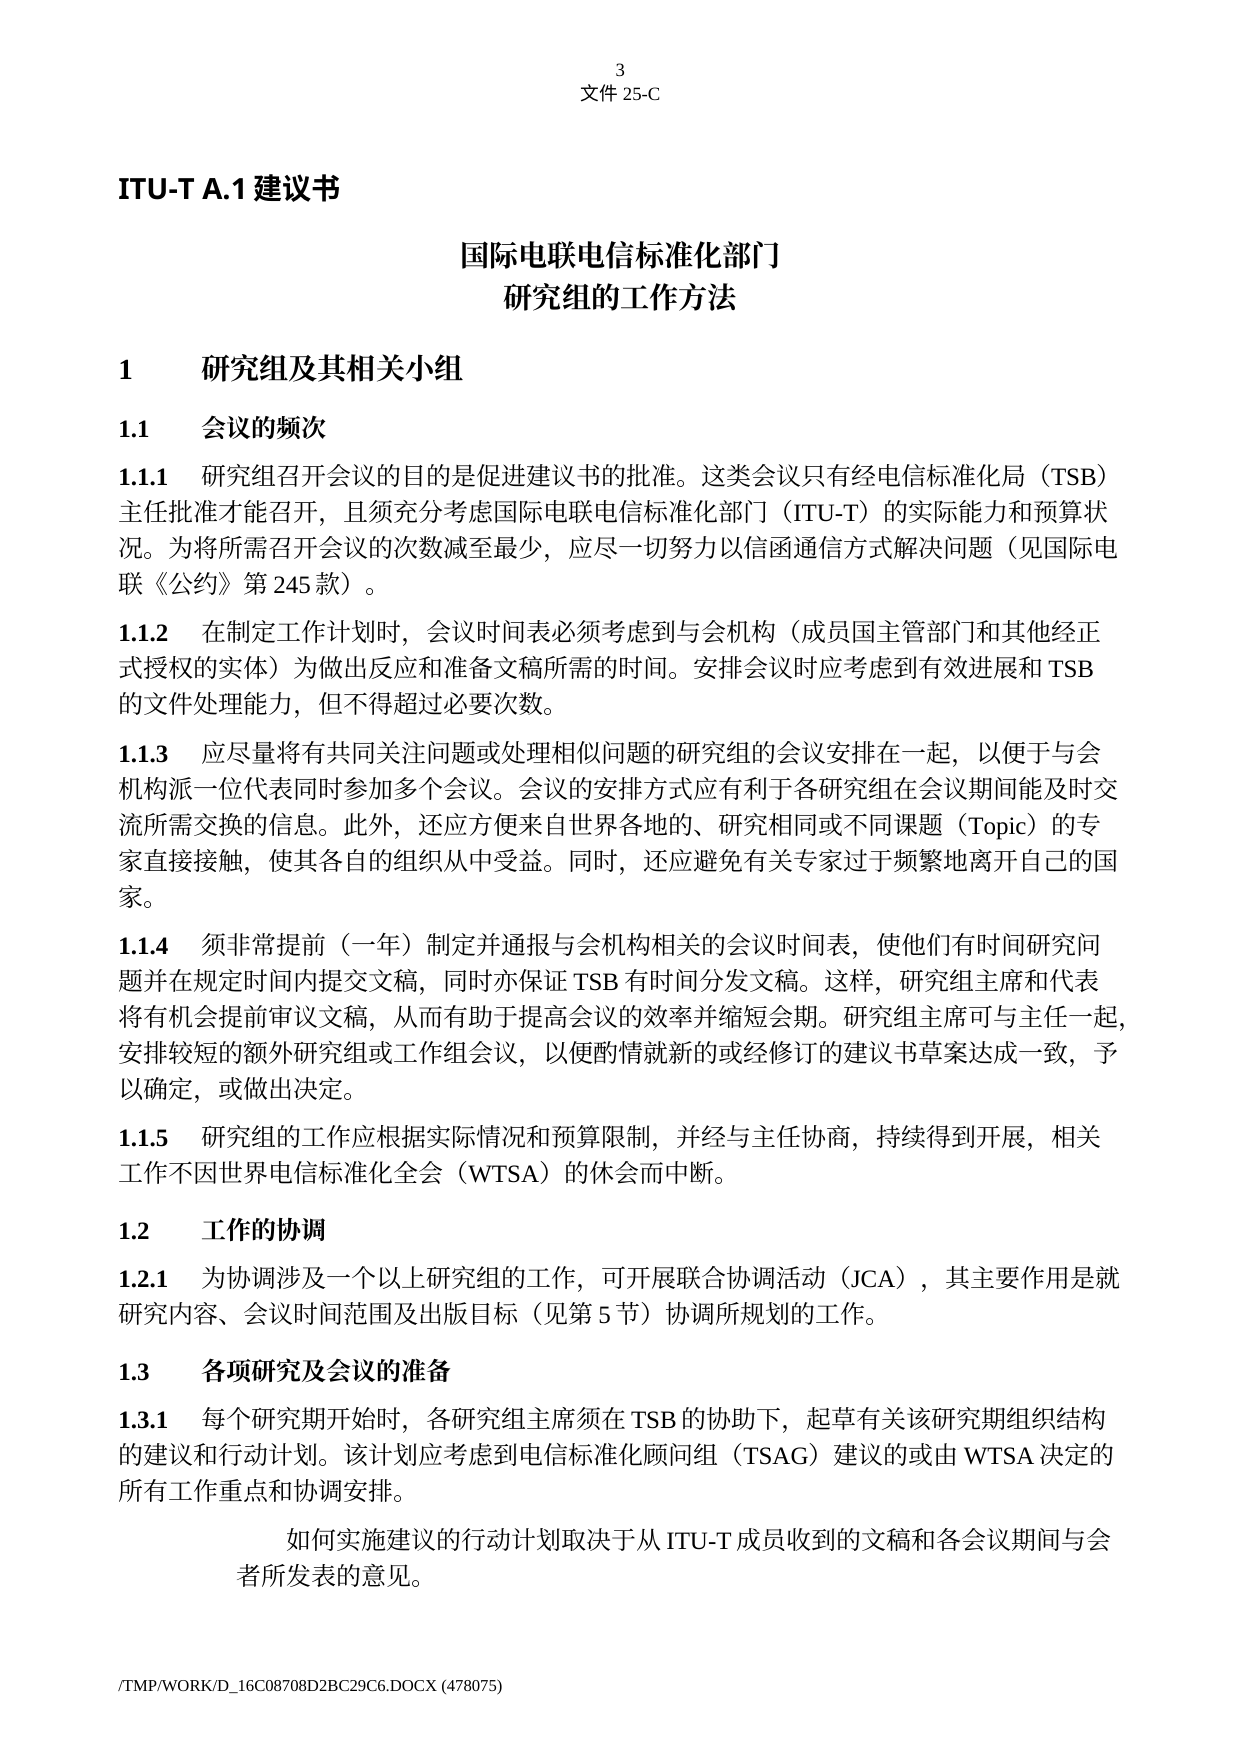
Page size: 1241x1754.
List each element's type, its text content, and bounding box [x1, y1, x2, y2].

text 1.1.1 研究组召开会议的目的是促进建议书的批准。这类会议只有经电信标准化局（TSB）主任批准才能召开，且须充分考虑国际电联电信标准化部门（ITU-T）的实际能力和预算状况。为将所需召开会议的次数减至最少，应尽一切努力以信函通信方式解决问题（见国际电联《公约》第245款）。 [118, 457, 1122, 601]
text 1.3.1 每个研究期开始时，各研究组主席须在TSB的协助下，起草有关该研究期组织结构的建议和行动计划。该计划应考虑到电信标准化顾问组（TSAG）建议的或由WTSA决定的所有工作重点和协调安排。 [118, 1400, 1122, 1508]
title 国际电联电信标准化部门 研究组的工作方法 [118, 233, 1122, 317]
text 1.1.3 应尽量将有共同关注问题或处理相似问题的研究组的会议安排在一起，以便于与会机构派一位代表同时参加多个会议。会议的安排方式应有利于各研究组在会议期间能及时交流所需交换的信息。此外，还应方便来自世界各地的、研究相同或不同课题（Topic）的专家直接接触，使其各自的组织从中受益。同时，还应避免有关专家过于频繁地离开自己的国家。 [118, 733, 1122, 913]
text 如何实施建议的行动计划取决于从ITU-T成员收到的文稿和各会议期间与会者所发表的意见。 [236, 1520, 1122, 1592]
text ITU-T A.1建议书 [118, 168, 1122, 208]
subtitle 1.3 各项研究及会议的准备 [118, 1352, 1122, 1388]
text 1.1.5 研究组的工作应根据实际情况和预算限制，并经与主任协商，持续得到开展，相关工作不因世界电信标准化全会（WTSA）的休会而中断。 [118, 1118, 1122, 1190]
subtitle 1.1 会议的频次 [118, 408, 1122, 444]
subtitle 1 研究组及其相关小组 [118, 346, 1122, 388]
text 1.1.2 在制定工作计划时，会议时间表必须考虑到与会机构（成员国主管部门和其他经正式授权的实体）为做出反应和准备文稿所需的时间。安排会议时应考虑到有效进展和TSB的文件处理能力，但不得超过必要次数。 [118, 613, 1122, 721]
text 1.1.4 须非常提前（一年）制定并通报与会机构相关的会议时间表，使他们有时间研究问题并在规定时间内提交文稿，同时亦保证TSB有时间分发文稿。这样，研究组主席和代表将有机会提前审议文稿，从而有助于提高会议的效率并缩短会期。研究组主席可与主任一起，安排较短的额外研究组或工作组会议，以便酌情就新的或经修订的建议书草案达成一致，予以确定，或做出决定。 [118, 926, 1122, 1105]
text 1.2.1 为协调涉及一个以上研究组的工作，可开展联合协调活动（JCA），其主要作用是就研究内容、会议时间范围及出版目标（见第5节）协调所规划的工作。 [118, 1259, 1122, 1331]
subtitle 1.2 工作的协调 [118, 1211, 1122, 1246]
